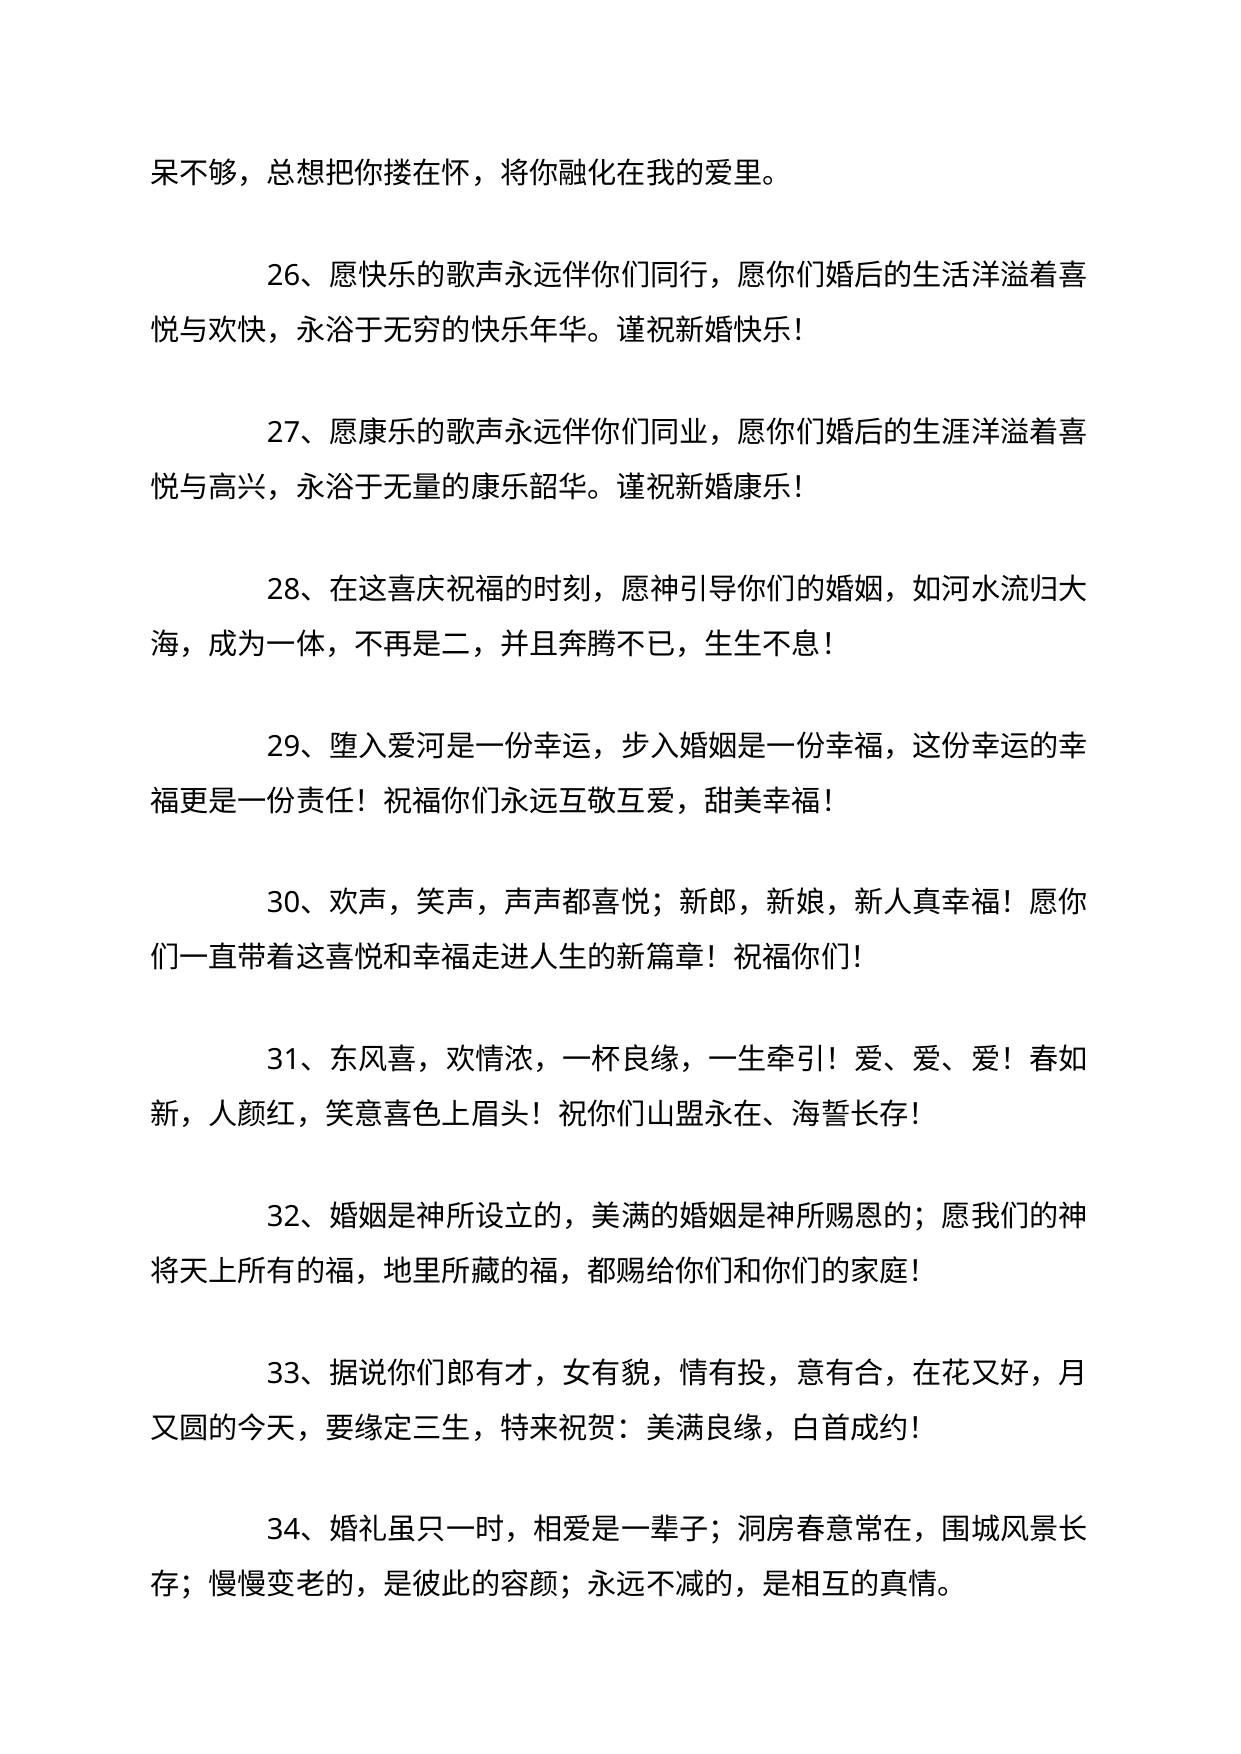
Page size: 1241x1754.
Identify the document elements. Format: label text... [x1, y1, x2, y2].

text 27、愿康乐的歌声永远伴你们同业，愿你们婚后的生涯洋溢着喜悦与高兴，永浴于无量的康乐韶华。谨祝新婚康乐！ [150, 408, 1090, 506]
text 28、在这喜庆祝福的时刻，愿神引导你们的婚姻，如河水流归大海，成为一体，不再是二，并且奔腾不已，生生不息！ [150, 565, 1090, 663]
text 34、婚礼虽只一时，相爱是一辈子；洞房春意常在，围城风景长存；慢慢变老的，是彼此的容颜；永远不减的，是相互的真情。 [150, 1506, 1090, 1603]
text 29、堕入爱河是一份幸运，步入婚姻是一份幸福，这份幸运的幸福更是一份责任！祝福你们永远互敬互爱，甜美幸福！ [150, 722, 1090, 819]
text 26、愿快乐的歌声永远伴你们同行，愿你们婚后的生活洋溢着喜悦与欢快，永浴于无穷的快乐年华。谨祝新婚快乐！ [150, 252, 1090, 349]
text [150, 150, 1090, 192]
text 30、欢声，笑声，声声都喜悦；新郎，新娘，新人真幸福！愿你们一直带着这喜悦和幸福走进人生的新篇章！祝福你们！ [150, 879, 1090, 976]
text 32、婚姻是神所设立的，美满的婚姻是神所赐恩的；愿我们的神将天上所有的福，地里所藏的福，都赐给你们和你们的家庭！ [150, 1192, 1090, 1290]
text 33、据说你们郎有才，女有貌，情有投，意有合，在花又好，月又圆的今天，要缘定三生，特来祝贺：美满良缘，白首成约！ [150, 1349, 1090, 1446]
text 31、东风喜，欢情浓，一杯良缘，一生牵引！爱、爱、爱！春如新，人颜红，笑意喜色上眉头！祝你们山盟永在、海誓长存！ [150, 1036, 1090, 1133]
